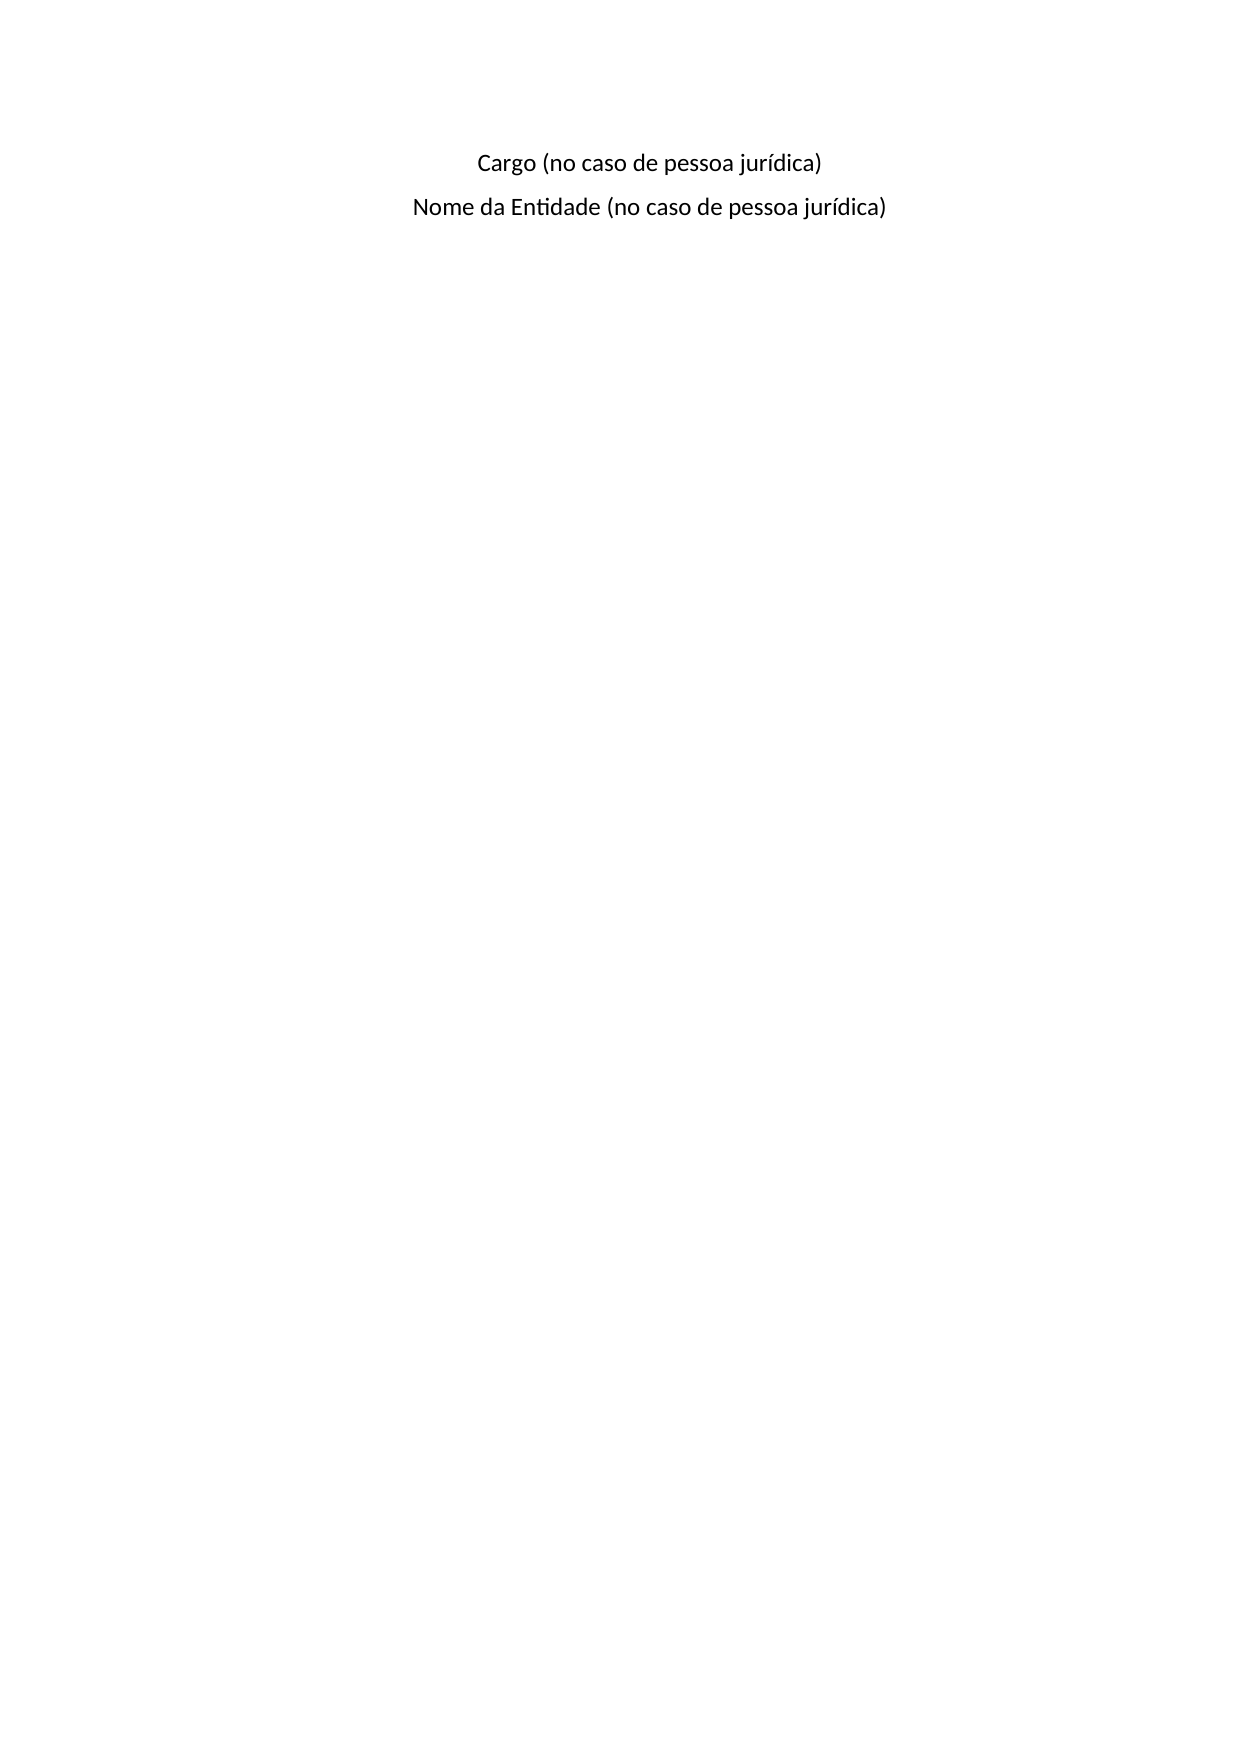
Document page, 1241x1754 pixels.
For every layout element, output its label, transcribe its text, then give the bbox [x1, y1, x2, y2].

text Nome da Entidade (no caso de pessoa jurídica) [177, 191, 1122, 221]
text Cargo (no caso de pessoa jurídica) [177, 148, 1122, 178]
